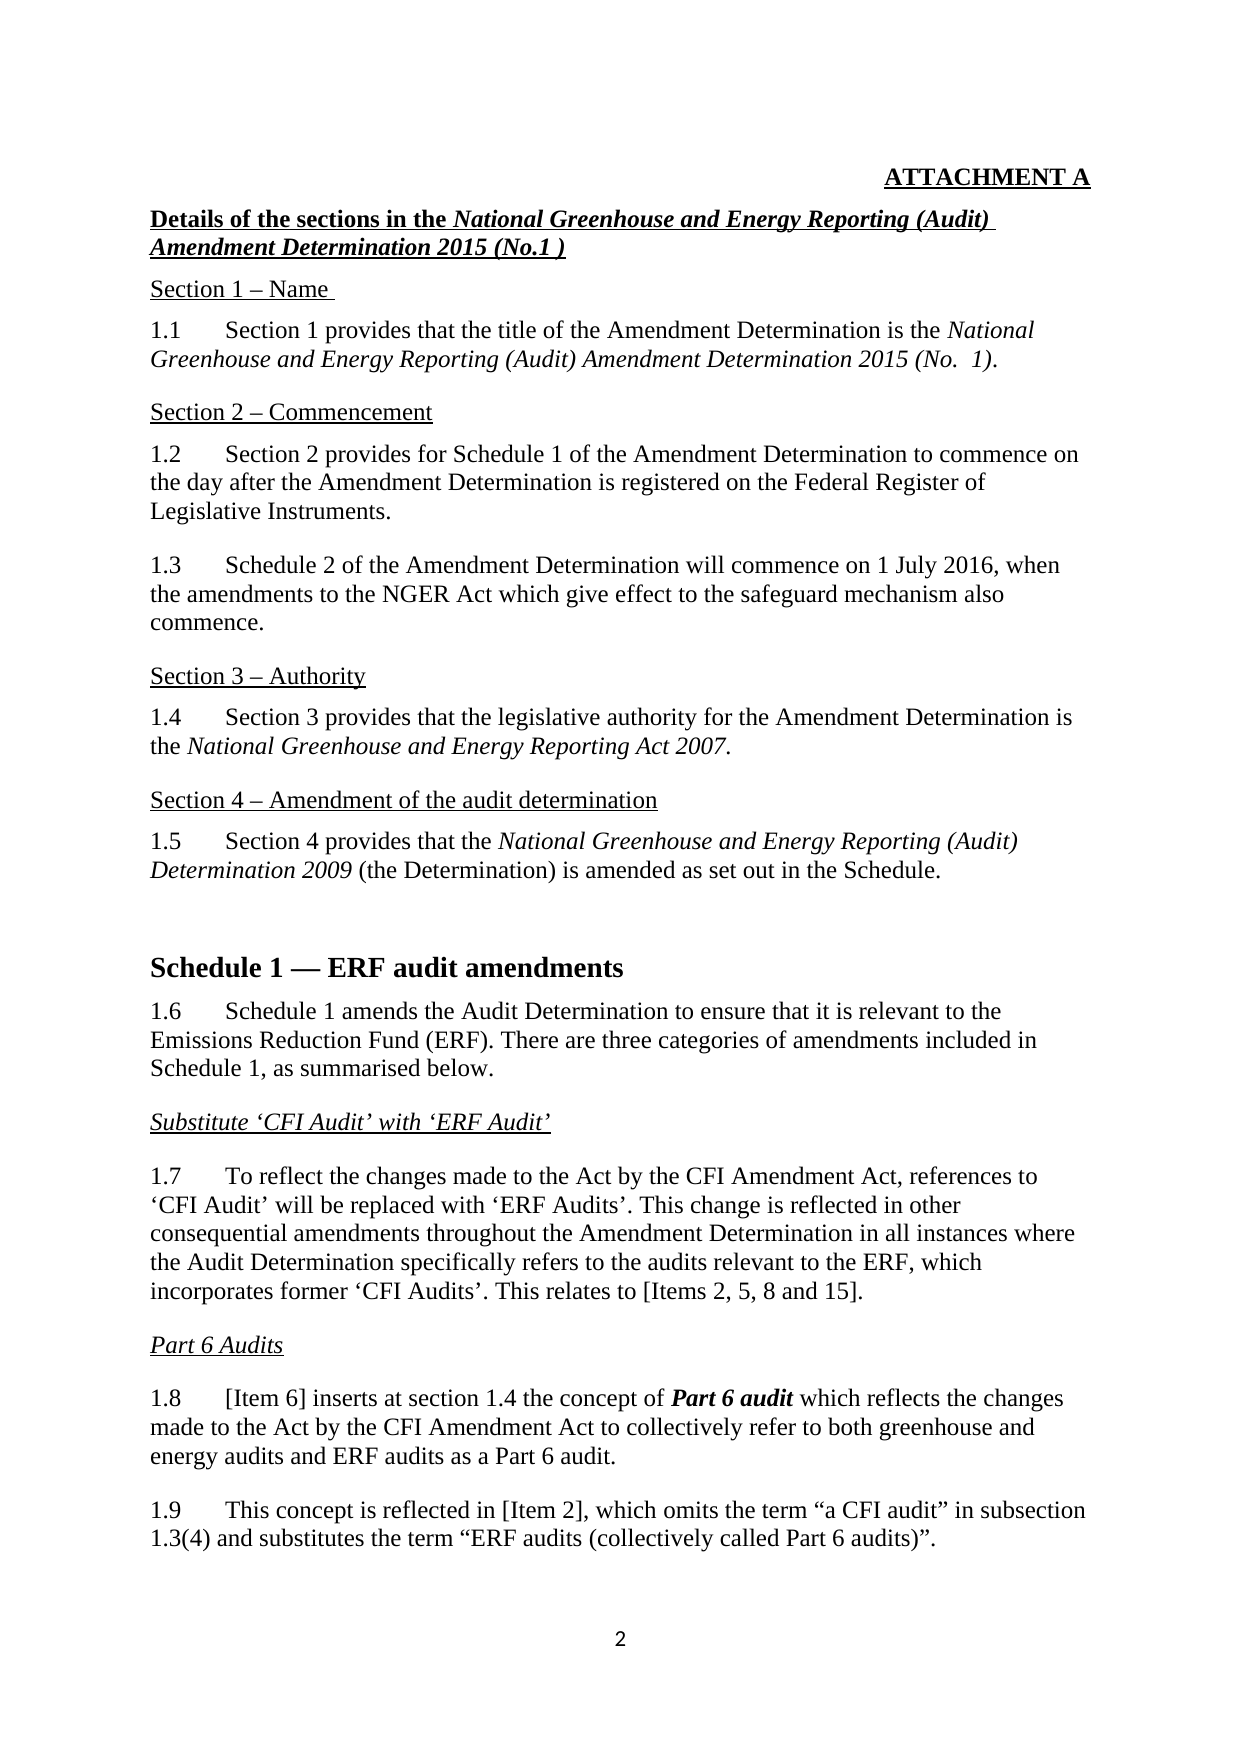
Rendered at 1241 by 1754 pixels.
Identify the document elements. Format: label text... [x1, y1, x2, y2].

list Section 4 provides that the National Greenhouse and Energy Reporting (Audit) Determination 2009 (the Determination) is amended as set out in the Schedule. [150, 826, 1090, 884]
list Section 2 provides for Schedule 1 of the Amendment Determination to commence on the day after the Amendment Determination is registered on the Federal Register of Legislative Instruments. [150, 439, 1090, 525]
text Section 4 – Amendment of the audit determination [150, 785, 1081, 814]
text Section 3 – Authority [150, 661, 1081, 690]
list To reflect the changes made to the Act by the CFI Amendment Act, references to ‘CFI Audit’ will be replaced with ‘ERF Audits’. This change is reflected in other consequential amendments throughout the Amendment Determination in all instances where the Audit Determination specifically refers to the audits relevant to the ERF, which incorporates former ‘CFI Audits’. This relates to [Items 2, 5, 8 and 15]. [150, 1161, 1090, 1305]
list This concept is reflected in [Item 2], which omits the term “a CFI audit” in subsection 1.3(4) and substitutes the term “ERF audits (collectively called Part 6 audits)”. [150, 1495, 1090, 1552]
text Details of the sections in the National Greenhouse and Energy Reporting (Audit) Amendment Determination 2015 (No.1 ) [150, 204, 1081, 261]
text Section 1 – Name [150, 274, 1081, 302]
text Section 2 – Commencement [150, 397, 1081, 426]
list Substitute ‘CFI Audit’ with ‘ERF Audit’ [150, 1107, 1090, 1136]
list Part 6 Audits [150, 1330, 1090, 1358]
text Schedule 1 — ERF audit amendments [150, 950, 1090, 983]
list Schedule 2 of the Amendment Determination will commence on 1 July 2016, when the amendments to the NGER Act which give effect to the safeguard mechanism also commence. [150, 550, 1090, 636]
text ATTACHMENT A [150, 162, 1090, 191]
list Section 3 provides that the legislative authority for the Amendment Determination is the National Greenhouse and Energy Reporting Act 2007. [150, 702, 1090, 760]
list [Item 6] inserts at section 1.4 the concept of Part 6 audit which reflects the changes made to the Act by the CFI Amendment Act to collectively refer to both greenhouse and energy audits and ERF audits as a Part 6 audit. [150, 1383, 1090, 1470]
list Schedule 1 amends the Audit Determination to ensure that it is relevant to the Emissions Reduction Fund (ERF). There are three categories of amendments included in Schedule 1, as summarised below. [150, 996, 1090, 1082]
list Section 1 provides that the title of the Amendment Determination is the National Greenhouse and Energy Reporting (Audit) Amendment Determination 2015 (No. 1). [150, 315, 1090, 372]
